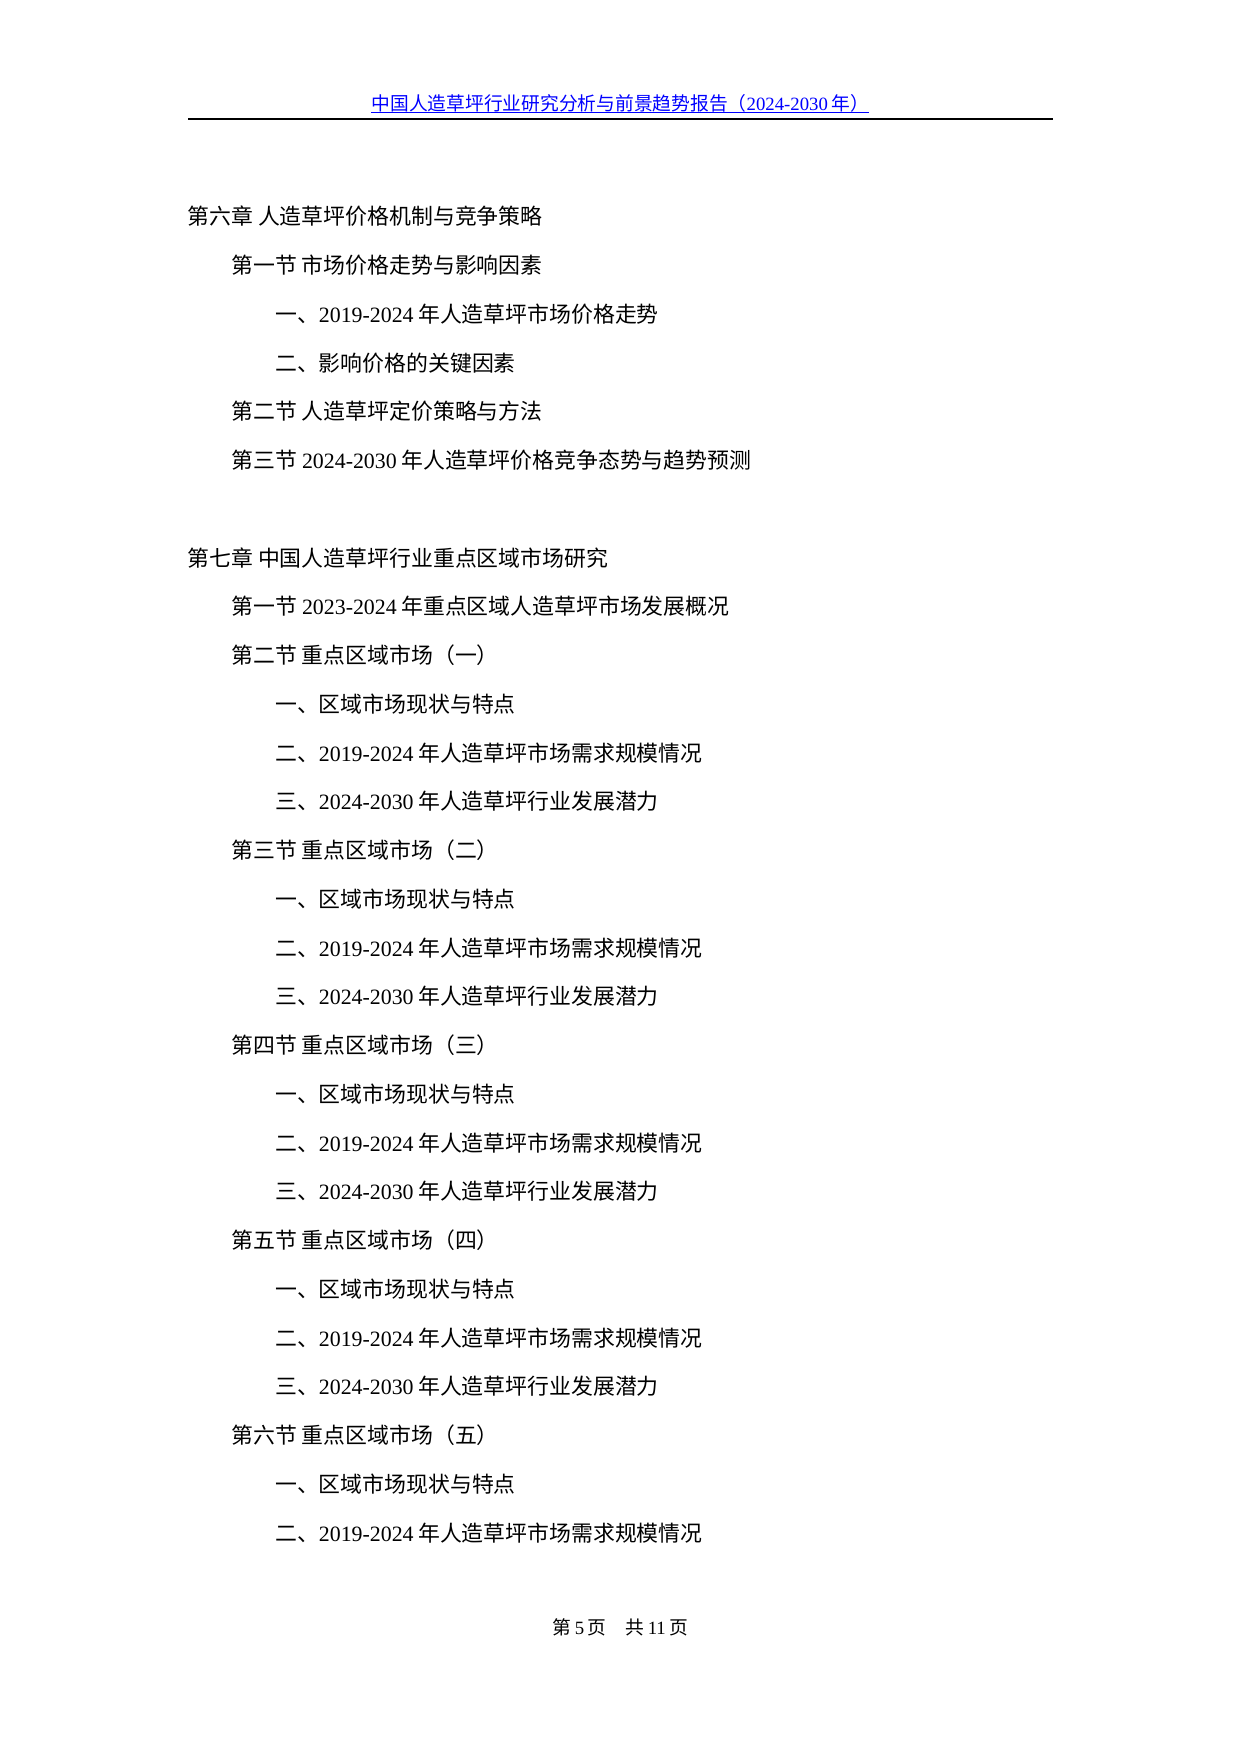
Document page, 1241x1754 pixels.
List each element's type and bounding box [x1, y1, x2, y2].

text [187, 150, 1053, 1548]
